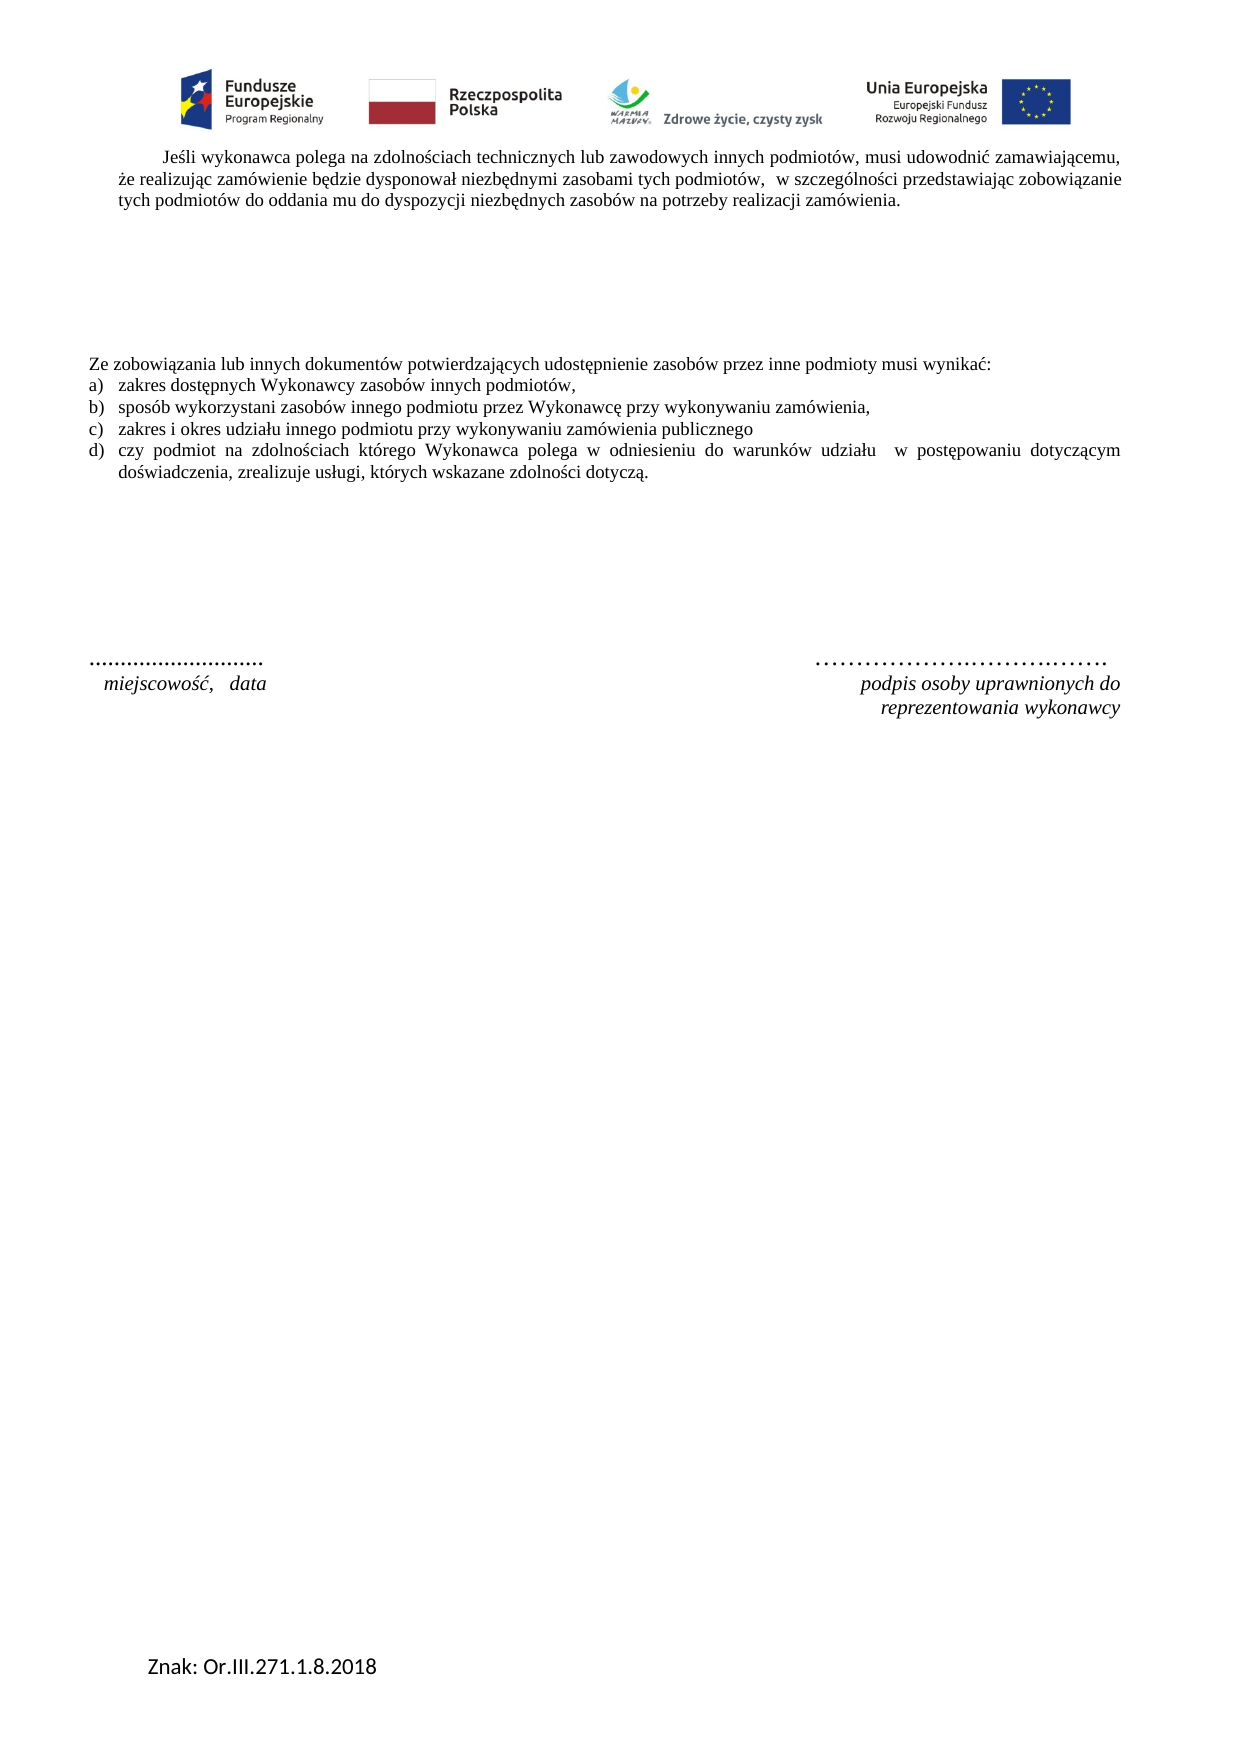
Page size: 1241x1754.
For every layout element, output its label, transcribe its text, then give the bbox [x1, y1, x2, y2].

text ............................ ……………….……….……. [89, 642, 1122, 671]
list zakres dostępnych Wykonawcy zasobów innych podmiotów, [89, 374, 1122, 396]
list czy podmiot na zdolnościach którego Wykonawca polega w odniesieniu do warunków udziału w postępowaniu dotyczącym doświadczenia, zrealizuje usługi, których wskazane zdolności dotyczą. [89, 439, 1122, 482]
text Ze zobowiązania lub innych dokumentów potwierdzających udostępnienie zasobów przez inne podmioty musi wynikać: [89, 353, 1122, 374]
list sposób wykorzystani zasobów innego podmiotu przez Wykonawcę przy wykonywaniu zamówienia, [89, 396, 1122, 417]
list zakres i okres udziału innego podmiotu przy wykonywaniu zamówienia publicznego [89, 417, 1122, 439]
text Jeśli wykonawca polega na zdolnościach technicznych lub zawodowych innych podmiotów, musi udowodnić zamawiającemu, że realizując zamówienie będzie dysponował niezbędnymi zasobami tych podmiotów, w szczególności przedstawiając zobowiązanie tych podmiotów do oddania mu do dyspozycji niezbędnych zasobów na potrzeby realizacji zamówienia. [118, 52, 1122, 211]
text miejscowość, data podpis osoby uprawnionych do reprezentowania wykonawcy [89, 671, 1122, 719]
